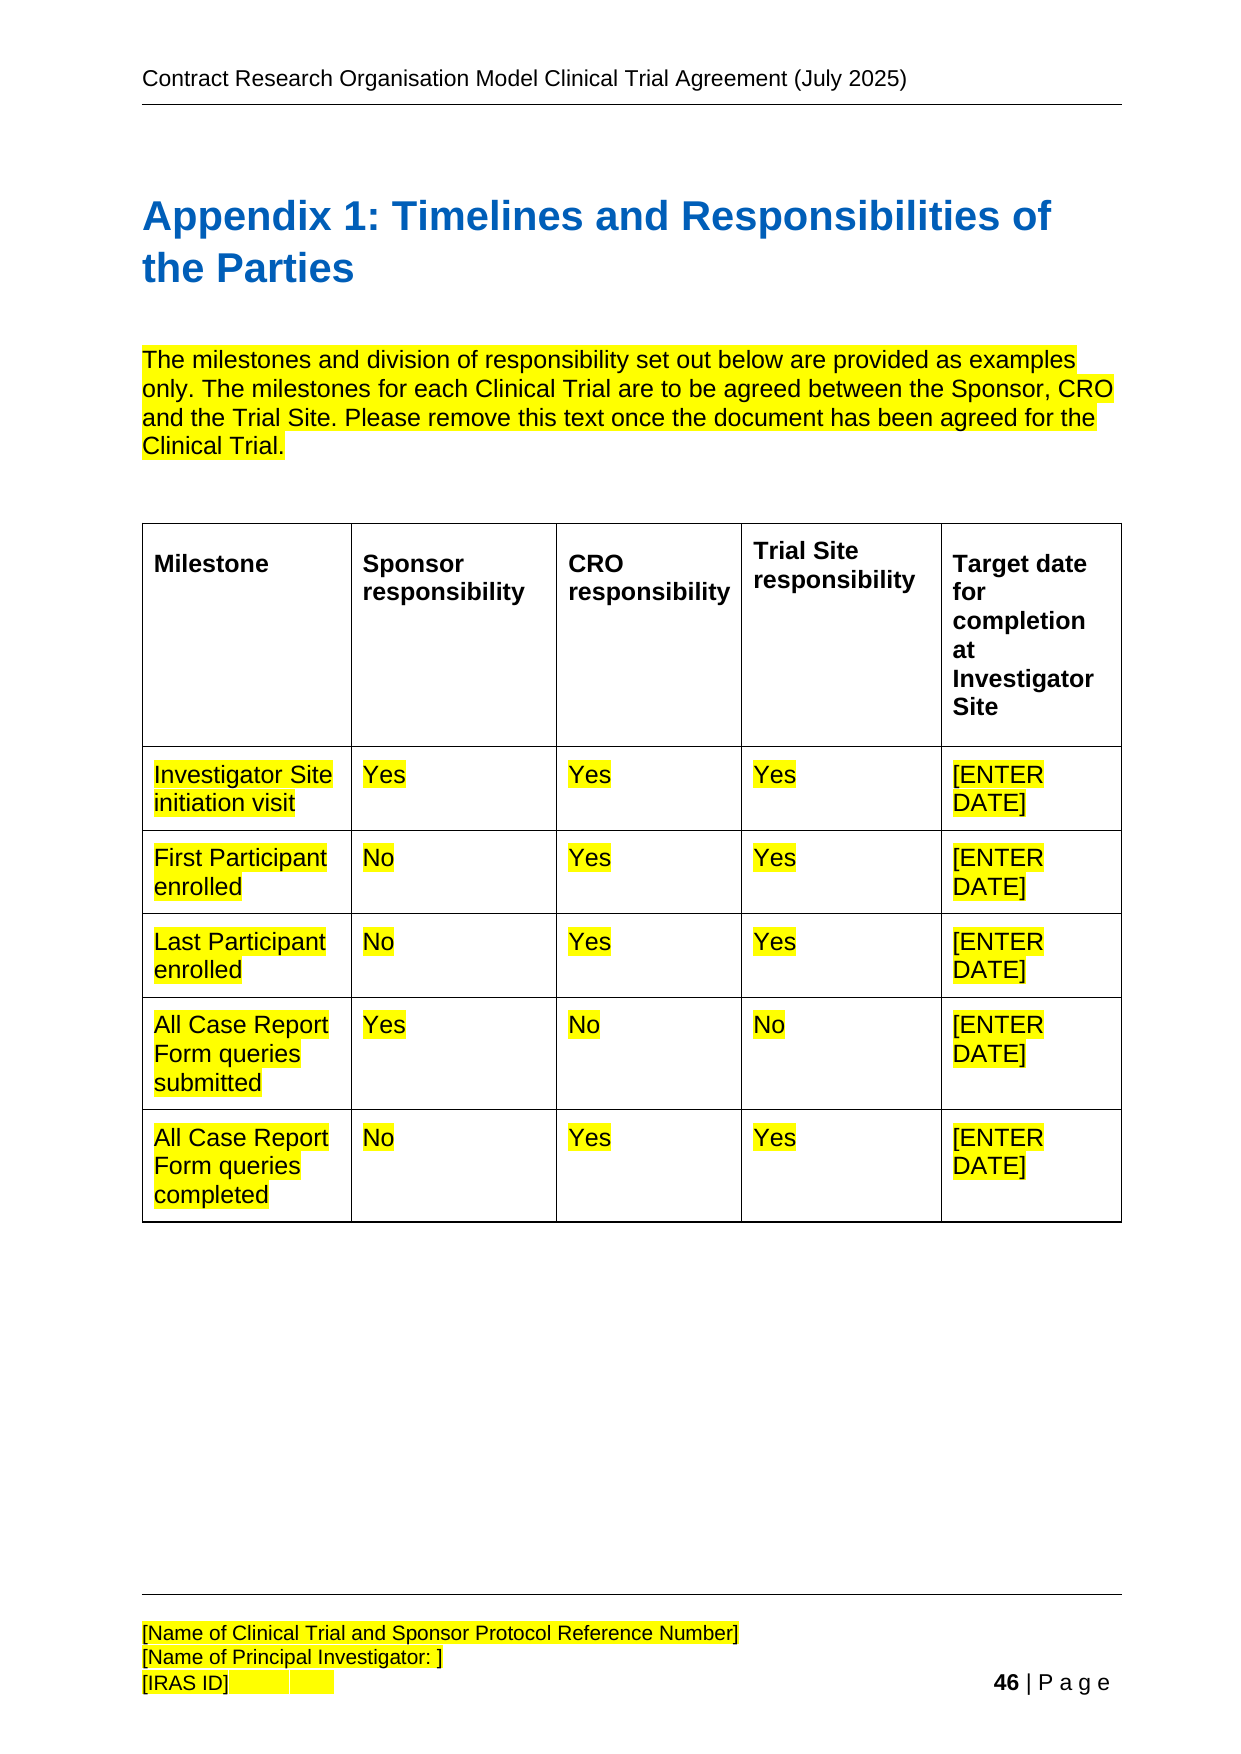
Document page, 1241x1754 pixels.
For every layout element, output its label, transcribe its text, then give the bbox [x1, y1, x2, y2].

table_cell All Case Report Form queries submitted [143, 998, 351, 1109]
table_header Target date for completion at Investigator Site [942, 524, 1121, 746]
table_header Trial Site responsibility [742, 524, 941, 746]
table_cell Yes [742, 747, 941, 830]
subtitle Appendix 1: Timelines and Responsibilities of the Parties [142, 192, 1122, 291]
table_cell Yes [557, 914, 741, 997]
table_cell Yes [557, 1110, 741, 1221]
table_cell Investigator Site initiation visit [143, 747, 351, 830]
table_cell No [352, 831, 556, 913]
table_cell [ENTER DATE] [942, 831, 1121, 913]
table_cell No [352, 914, 556, 997]
table_cell Yes [742, 914, 941, 997]
table_cell No [742, 998, 941, 1109]
table_cell No [352, 1110, 556, 1221]
table_cell First Participant enrolled [143, 831, 351, 913]
table_cell Yes [742, 831, 941, 913]
table_cell All Case Report Form queries completed [143, 1110, 351, 1221]
table_cell Yes [557, 831, 741, 913]
table_header Sponsor responsibility [352, 524, 556, 746]
table_cell [ENTER DATE] [942, 1110, 1121, 1221]
table_cell Yes [742, 1110, 941, 1221]
table_cell No [557, 998, 741, 1109]
table_cell Yes [557, 747, 741, 830]
table_header CRO responsibility [557, 524, 741, 746]
table_cell [ENTER DATE] [942, 747, 1121, 830]
table_header Milestone [143, 524, 351, 746]
table_cell [ENTER DATE] [942, 998, 1121, 1109]
text The milestones and division of responsibility set out below are provided as examples only. The milestones for each Clinical Trial are to be agreed between the Sponsor, CRO and the Trial Site. Please remove this text once the document has been agreed for the Clinical Trial. [285, 345, 1122, 460]
table_cell Yes [352, 747, 556, 830]
table_cell Yes [352, 998, 556, 1109]
table_cell Last Participant enrolled [143, 914, 351, 997]
table_cell [ENTER DATE] [942, 914, 1121, 997]
